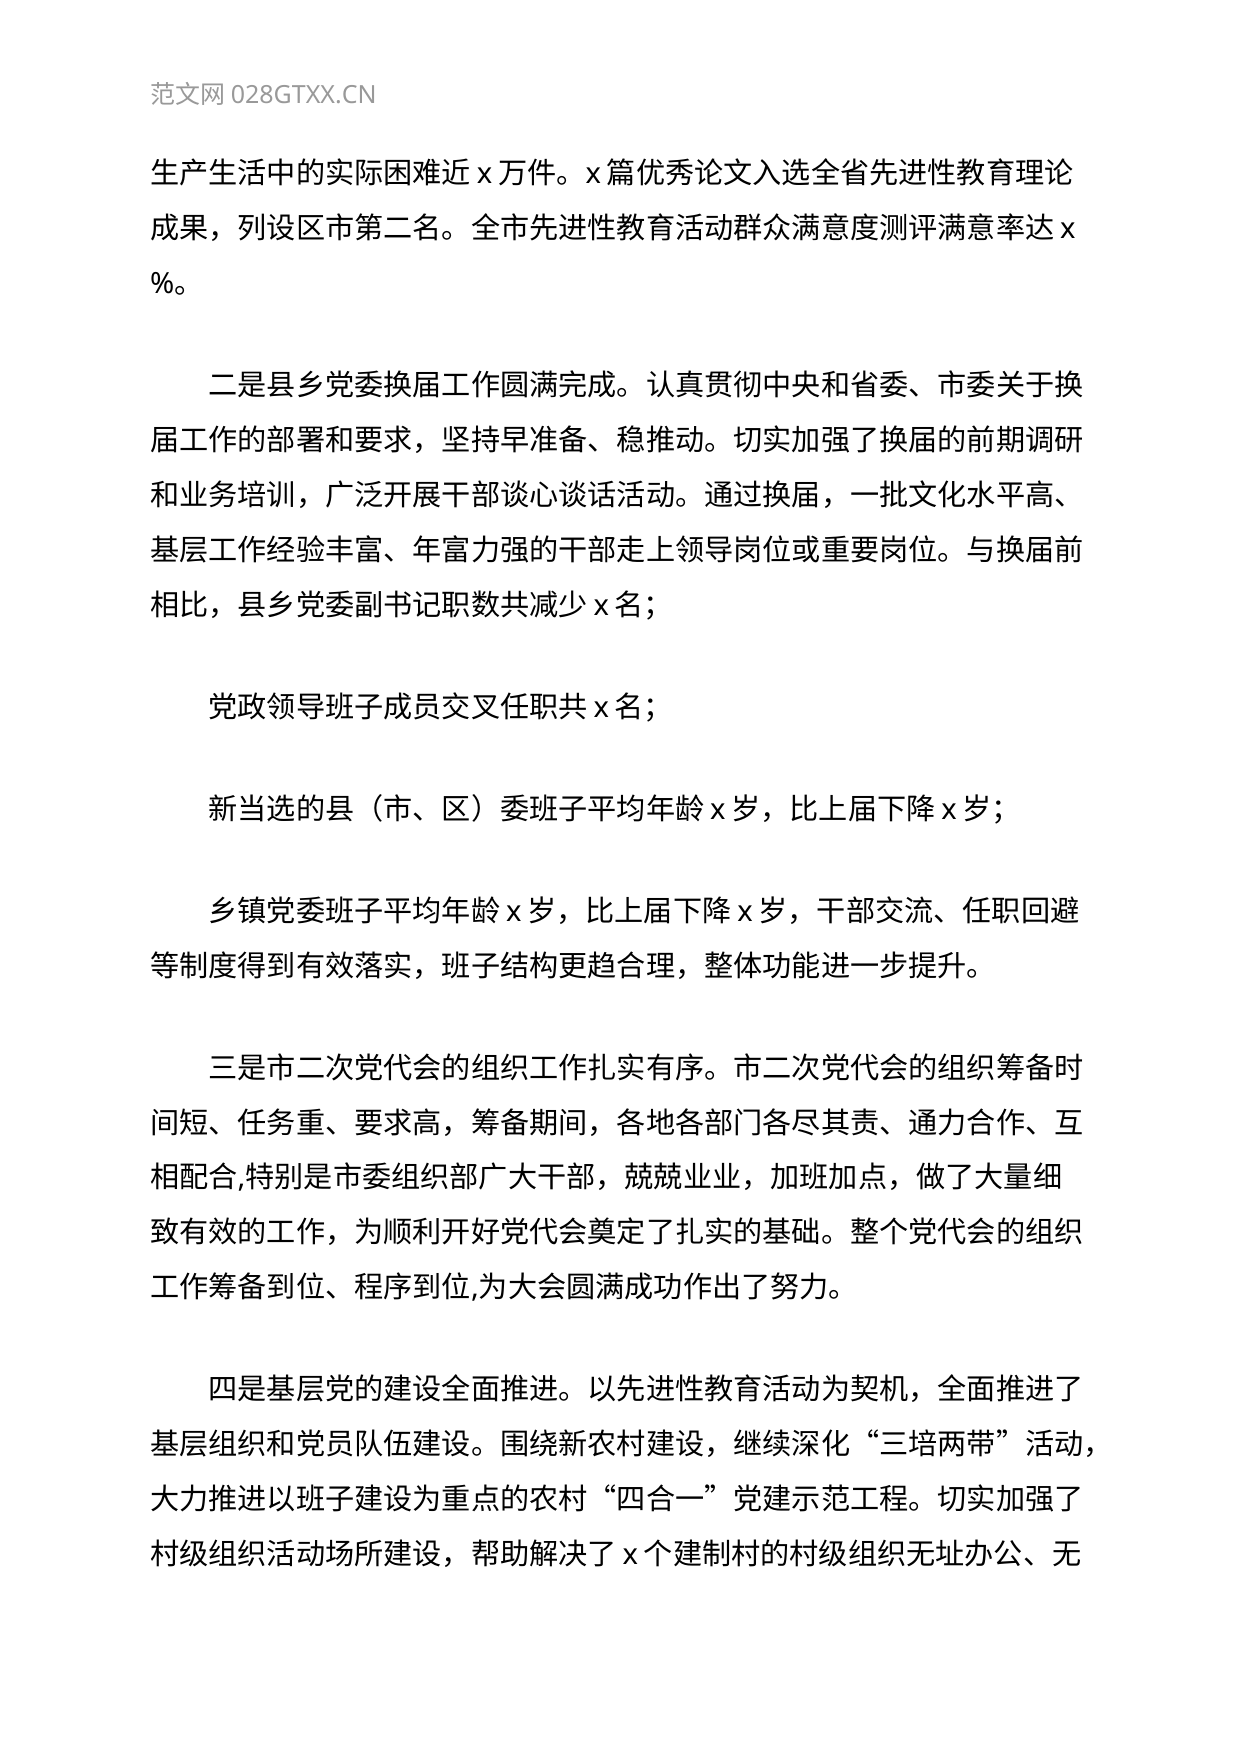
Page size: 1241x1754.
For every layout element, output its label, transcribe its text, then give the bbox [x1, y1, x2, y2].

text 三是市二次党代会的组织工作扎实有序。市二次党代会的组织筹备时间短、任务重、要求高，筹备期间，各地各部门各尽其责、通力合作、互相配合,特别是市委组织部广大干部，兢兢业业，加班加点，做了大量细致有效的工作，为顺利开好党代会奠定了扎实的基础。整个党代会的组织工作筹备到位、程序到位,为大会圆满成功作出了努力。 [150, 1044, 1090, 1306]
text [150, 1366, 1090, 1573]
text 党政领导班子成员交叉任职共x名； [150, 683, 1090, 726]
text 乡镇党委班子平均年龄x岁，比上届下降x岁，干部交流、任职回避等制度得到有效落实，班子结构更趋合理，整体功能进一步提升。 [150, 887, 1090, 985]
text 二是县乡党委换届工作圆满完成。认真贯彻中央和省委、市委关于换届工作的部署和要求，坚持早准备、稳推动。切实加强了换届的前期调研和业务培训，广泛开展干部谈心谈话活动。通过换届，一批文化水平高、基层工作经验丰富、年富力强的干部走上领导岗位或重要岗位。与换届前相比，县乡党委副书记职数共减少x名； [150, 362, 1090, 624]
text 新当选的县（市、区）委班子平均年龄x岁，比上届下降x岁； [150, 786, 1090, 828]
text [150, 150, 1090, 302]
